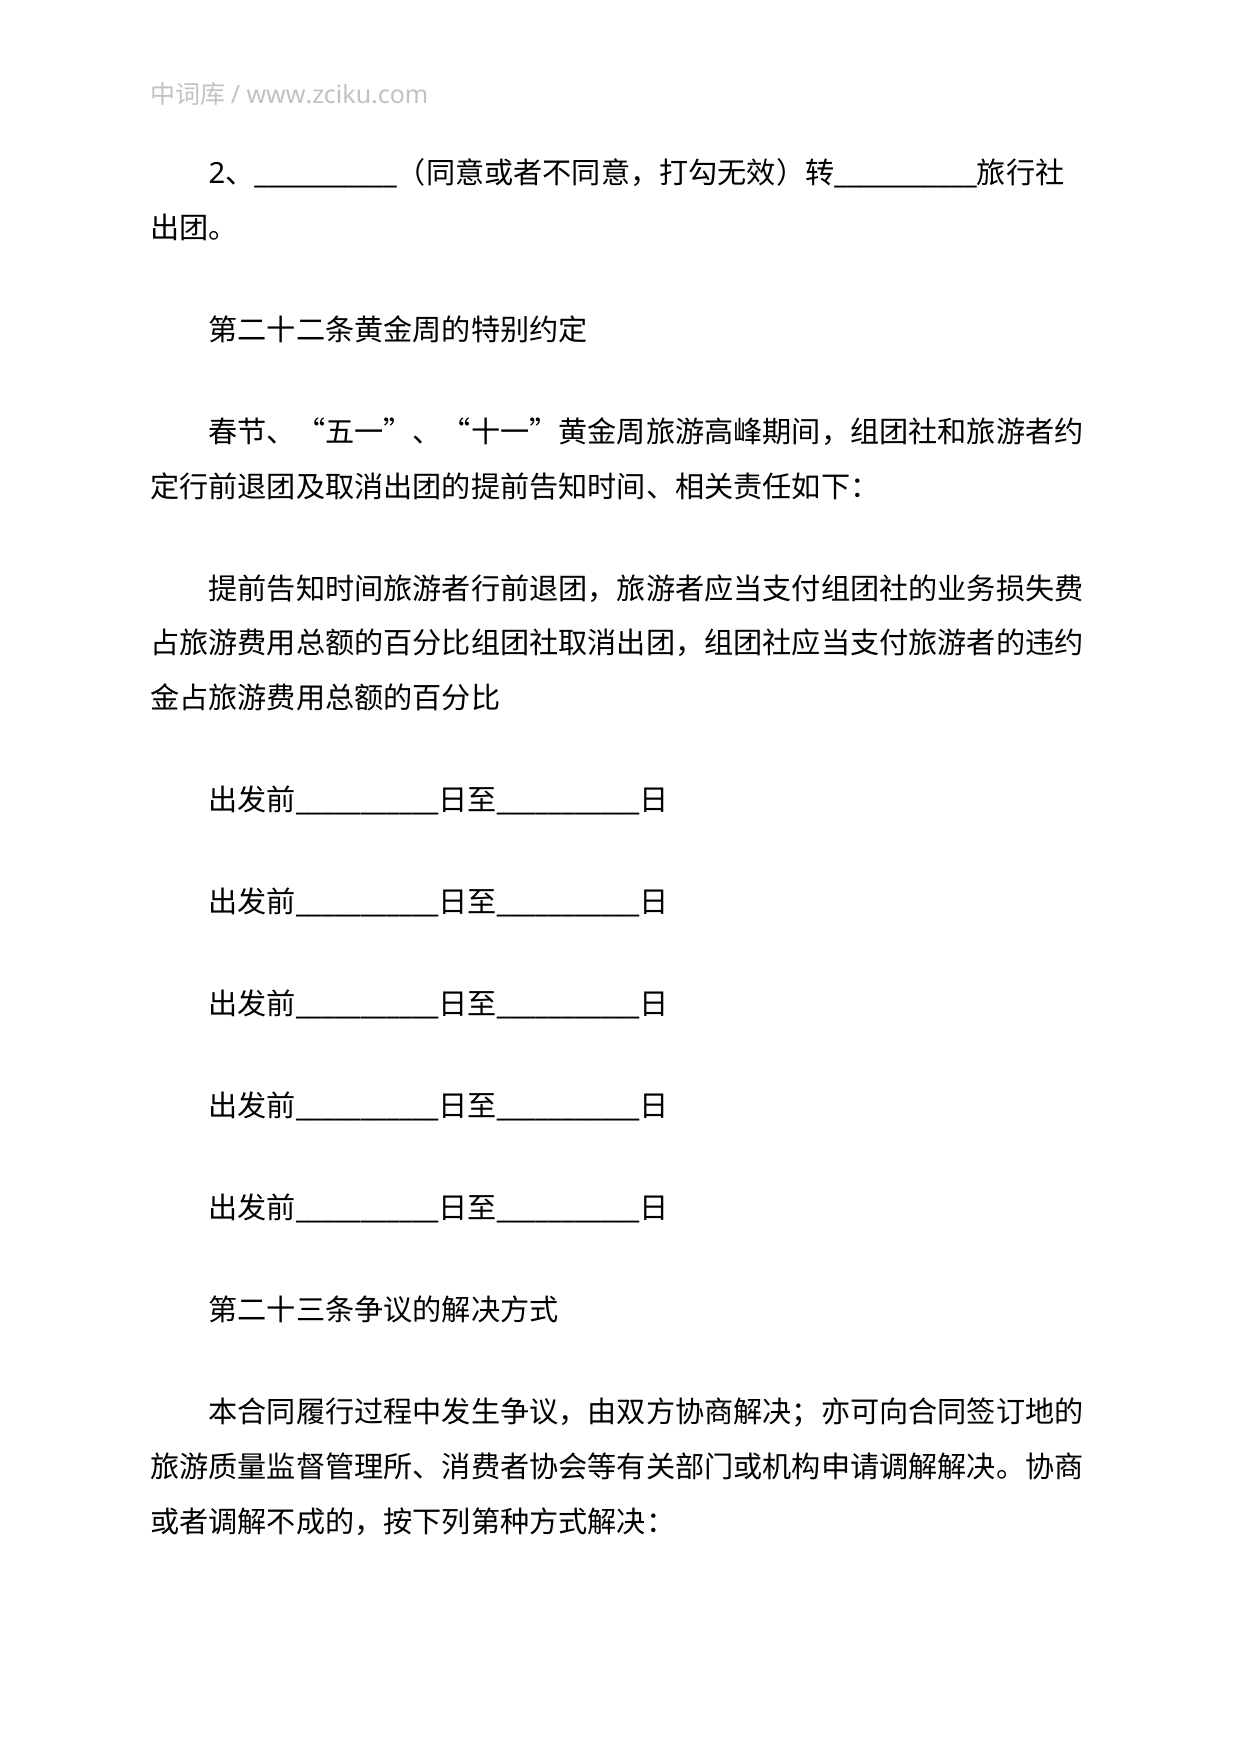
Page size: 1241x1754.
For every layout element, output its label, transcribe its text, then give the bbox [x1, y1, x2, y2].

text 本合同履行过程中发生争议，由双方协商解决；亦可向合同签订地的旅游质量监督管理所、消费者协会等有关部门或机构申请调解解决。协商或者调解不成的，按下列第种方式解决： [150, 1388, 1090, 1541]
text 出发前___________日至___________日 [150, 981, 1090, 1023]
text 出发前___________日至___________日 [150, 1083, 1090, 1125]
text 出发前___________日至___________日 [150, 879, 1090, 921]
text 春节、“五一”、“十一”黄金周旅游高峰期间，组团社和旅游者约定行前退团及取消出团的提前告知时间、相关责任如下： [150, 408, 1090, 506]
text 出发前___________日至___________日 [150, 777, 1090, 819]
text 提前告知时间旅游者行前退团，旅游者应当支付组团社的业务损失费占旅游费用总额的百分比组团社取消出团，组团社应当支付旅游者的违约金占旅游费用总额的百分比 [150, 565, 1090, 717]
text 出发前___________日至___________日 [150, 1185, 1090, 1227]
text 2、___________（同意或者不同意，打勾无效）转___________旅行社出团。 [150, 150, 1090, 247]
text 第二十三条争议的解决方式 [150, 1287, 1090, 1329]
text 第二十二条黄金周的特别约定 [150, 307, 1090, 349]
